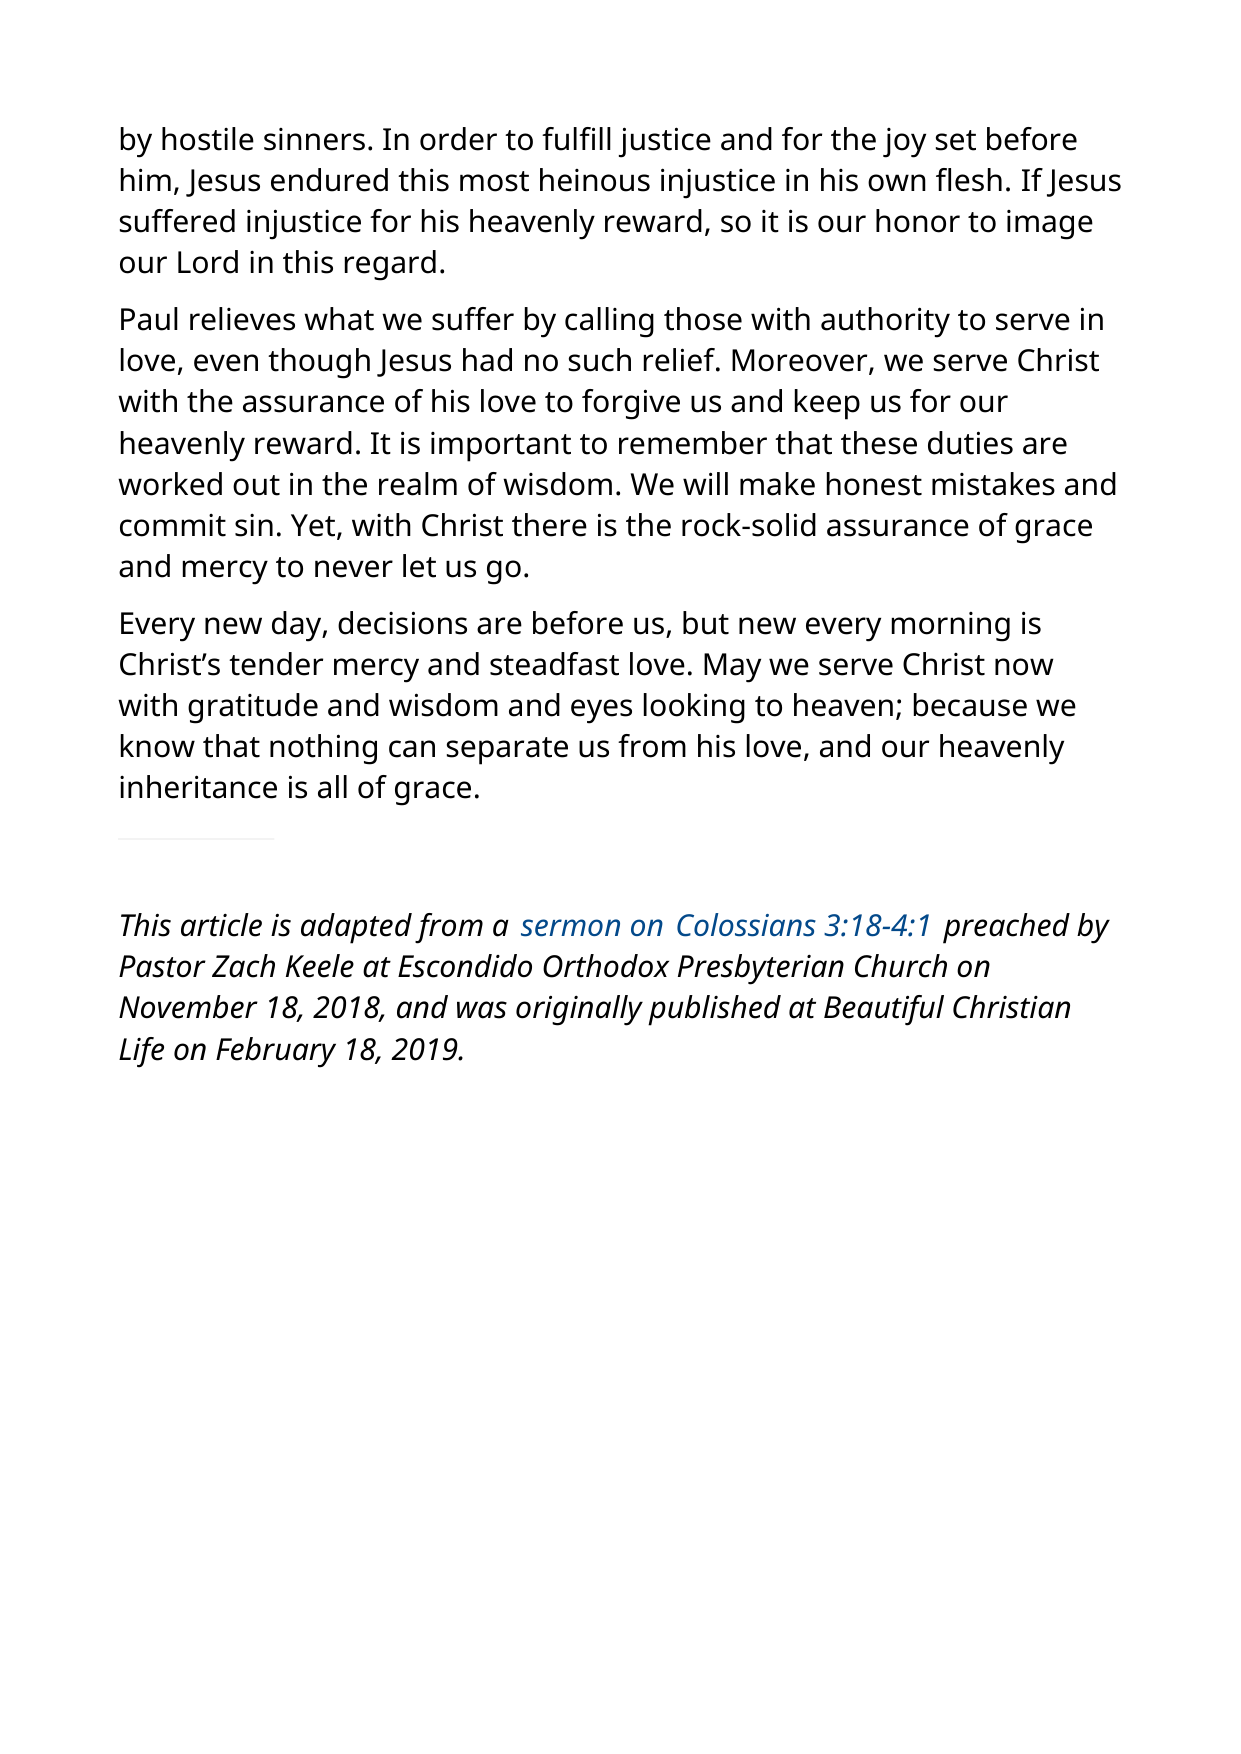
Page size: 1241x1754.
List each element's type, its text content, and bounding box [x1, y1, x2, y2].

text Paul relieves what we suffer by calling those with authority to serve in love, even though Jesus had no such relief. Moreover, we serve Christ with the assurance of his love to forgive us and keep us for our heavenly reward. It is important to remember that these duties are worked out in the realm of wisdom. We will make honest mistakes and commit sin. Yet, with Christ there is the rock-solid assurance of grace and mercy to never let us go. [118, 298, 1122, 586]
text This article is adapted from a sermon on Colossians 3:18-4:1 preached by Pastor Zach Keele at Escondido Orthodox Presbyterian Church on November 18, 2018, and was originally published at Beautiful Christian Life on February 18, 2019. [118, 904, 1122, 1069]
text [118, 118, 1122, 283]
text Every new day, decisions are before us, but new every morning is Christ’s tender mercy and steadfast love. May we serve Christ now with gratitude and wisdom and eyes looking to heaven; because we know that nothing can separate us from his love, and our heavenly inheritance is all of grace. [118, 602, 1122, 808]
